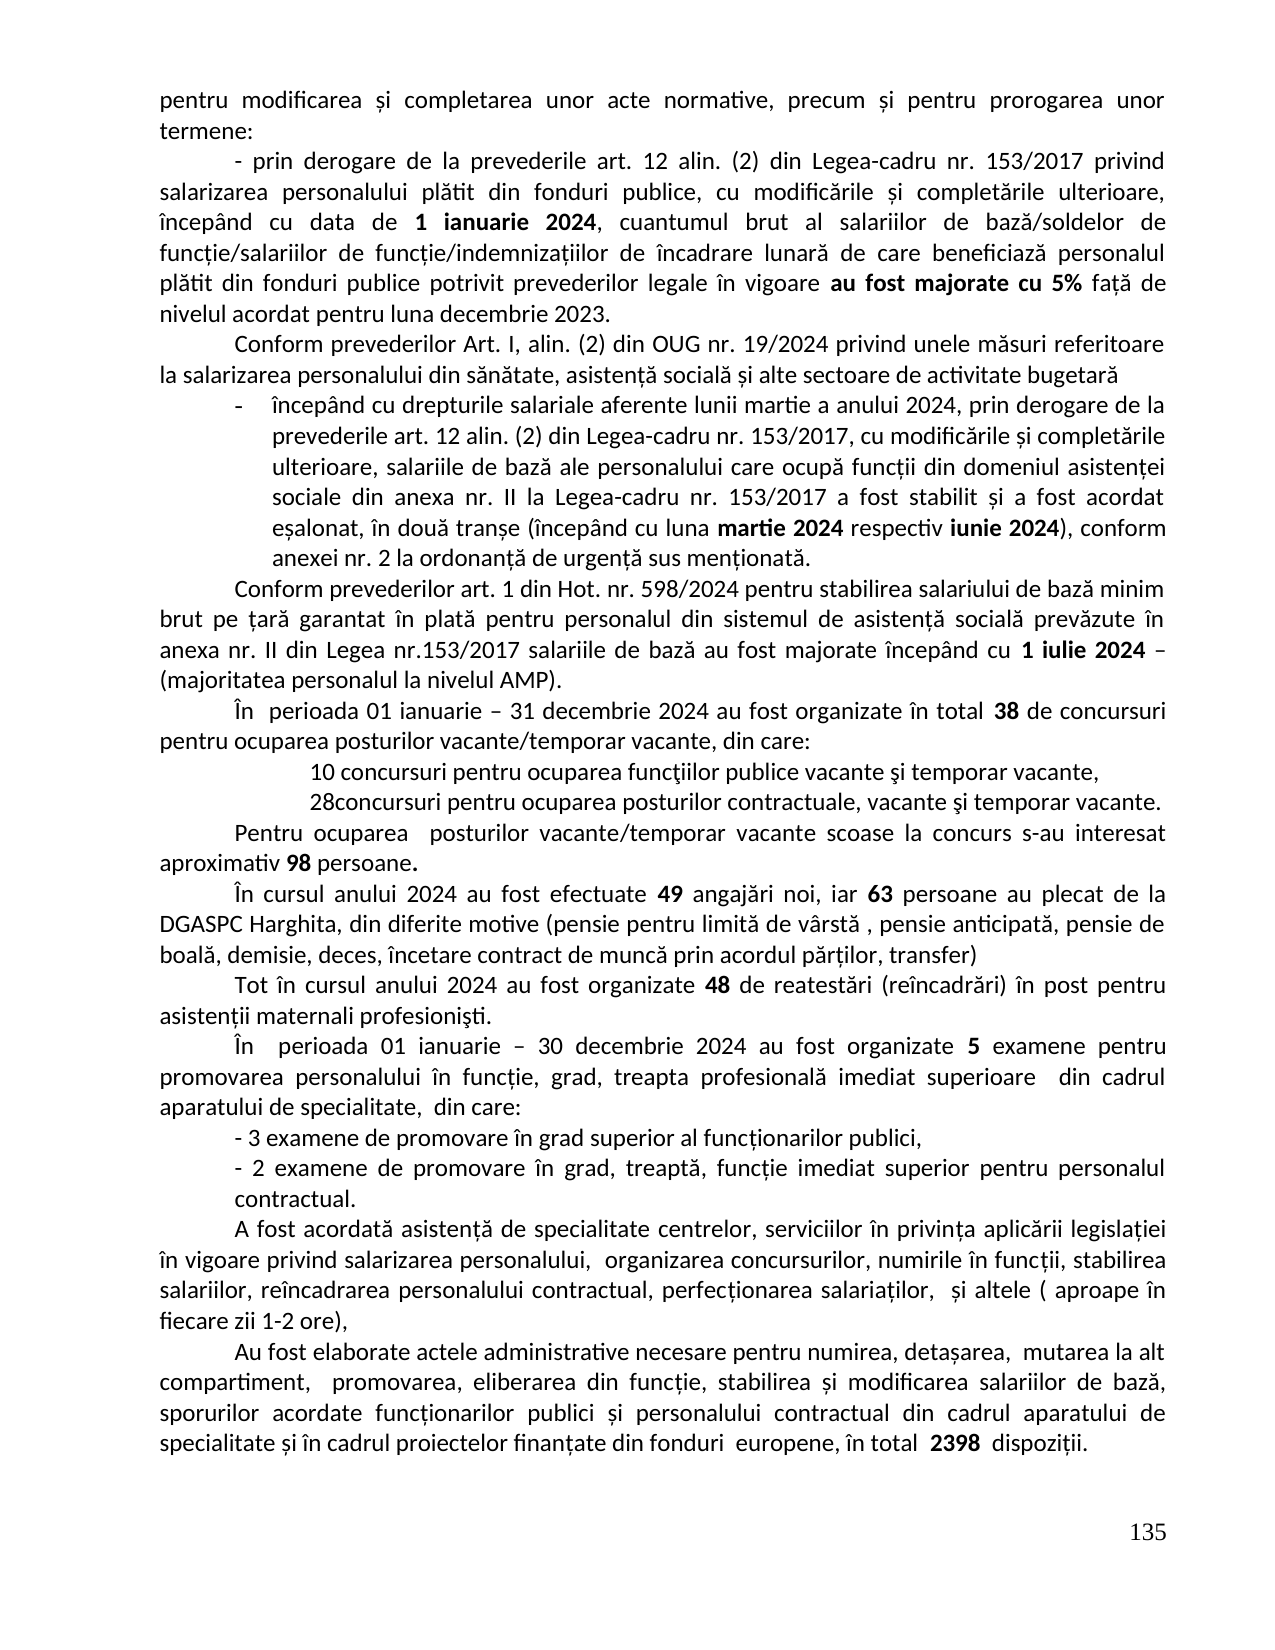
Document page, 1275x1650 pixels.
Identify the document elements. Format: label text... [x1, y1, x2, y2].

text Tot în cursul anului 2024 au fost organizate 48 de reatestări (reîncadrări) în post pentru asistenții maternali profesionişti. [159, 969, 1167, 1031]
text Conform prevederilor Art. I, alin. (2) din OUG nr. 19/2024 privind unele măsuri referitoare la salarizarea personalului din sănătate, asistență socială și alte sectoare de activitate bugetară [159, 328, 1167, 389]
text Au fost elaborate actele administrative necesare pentru numirea, detașarea, mutarea la alt compartiment, promovarea, eliberarea din funcţie, stabilirea şi modificarea salariilor de bază, sporurilor acordate funcţionarilor publici şi personalului contractual din cadrul aparatului de specialitate şi în cadrul proiectelor finanţate din fonduri europene, în total 2398 dispoziții. [159, 1336, 1167, 1458]
text 10 concursuri pentru ocuparea funcţiilor publice vacante şi temporar vacante, [309, 756, 1167, 786]
text A fost acordată asistenţă de specialitate centrelor, serviciilor în privinţa aplicării legislaţiei în vigoare privind salarizarea personalului, organizarea concursurilor, numirile în funcţii, stabilirea salariilor, reîncadrarea personalului contractual, perfecţionarea salariaţilor, şi altele ( aproape în fiecare zii 1-2 ore), [159, 1214, 1167, 1336]
text - prin derogare de la prevederile art. 12 alin. (2) din Legea-cadru nr. 153/2017 privind salarizarea personalului plătit din fonduri publice, cu modificările și completările ulterioare, începând cu data de 1 ianuarie 2024, cuantumul brut al salariilor de bază/soldelor de funcție/salariilor de funcție/indemnizațiilor de încadrare lunară de care beneficiază personalul plătit din fonduri publice potrivit prevederilor legale în vigoare au fost majorate cu 5% față de nivelul acordat pentru luna decembrie 2023. [159, 145, 1167, 328]
text 28concursuri pentru ocuparea posturilor contractuale, vacante şi temporar vacante. [309, 786, 1167, 817]
text - 3 examene de promovare în grad superior al funcţionarilor publici, [234, 1122, 1167, 1153]
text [159, 84, 1167, 145]
text În cursul anului 2024 au fost efectuate 49 angajări noi, iar 63 persoane au plecat de la DGASPC Harghita, din diferite motive (pensie pentru limită de vârstă , pensie anticipată, pensie de boală, demisie, deces, încetare contract de muncă prin acordul părților, transfer) [159, 878, 1167, 969]
text Pentru ocuparea posturilor vacante/temporar vacante scoase la concurs s-au interesat aproximativ 98 persoane. [159, 817, 1167, 878]
text În perioada 01 ianuarie – 30 decembrie 2024 au fost organizate 5 examene pentru promovarea personalului în funcție, grad, treapta profesională imediat superioare din cadrul aparatului de specialitate, din care: [159, 1031, 1167, 1122]
list începând cu drepturile salariale aferente lunii martie a anului 2024, prin derogare de la prevederile art. 12 alin. (2) din Legea-cadru nr. 153/2017, cu modificările și completările ulterioare, salariile de bază ale personalului care ocupă funcții din domeniul asistenței sociale din anexa nr. II la Legea-cadru nr. 153/2017 a fost stabilit și a fost acordat eșalonat, în două tranșe (începând cu luna martie 2024 respectiv iunie 2024), conform anexei nr. 2 la ordonanță de urgență sus menționată. [234, 389, 1167, 573]
text În perioada 01 ianuarie – 31 decembrie 2024 au fost organizate în total 38 de concursuri pentru ocuparea posturilor vacante/temporar vacante, din care: [159, 695, 1167, 756]
text - 2 examene de promovare în grad, treaptă, funcție imediat superior pentru personalul contractual. [234, 1153, 1167, 1214]
text Conform prevederilor art. 1 din Hot. nr. 598/2024 pentru stabilirea salariului de bază minim brut pe țară garantat în plată pentru personalul din sistemul de asistență socială prevăzute în anexa nr. II din Legea nr.153/2017 salariile de bază au fost majorate începând cu 1 iulie 2024 – (majoritatea personalul la nivelul AMP). [159, 573, 1167, 695]
